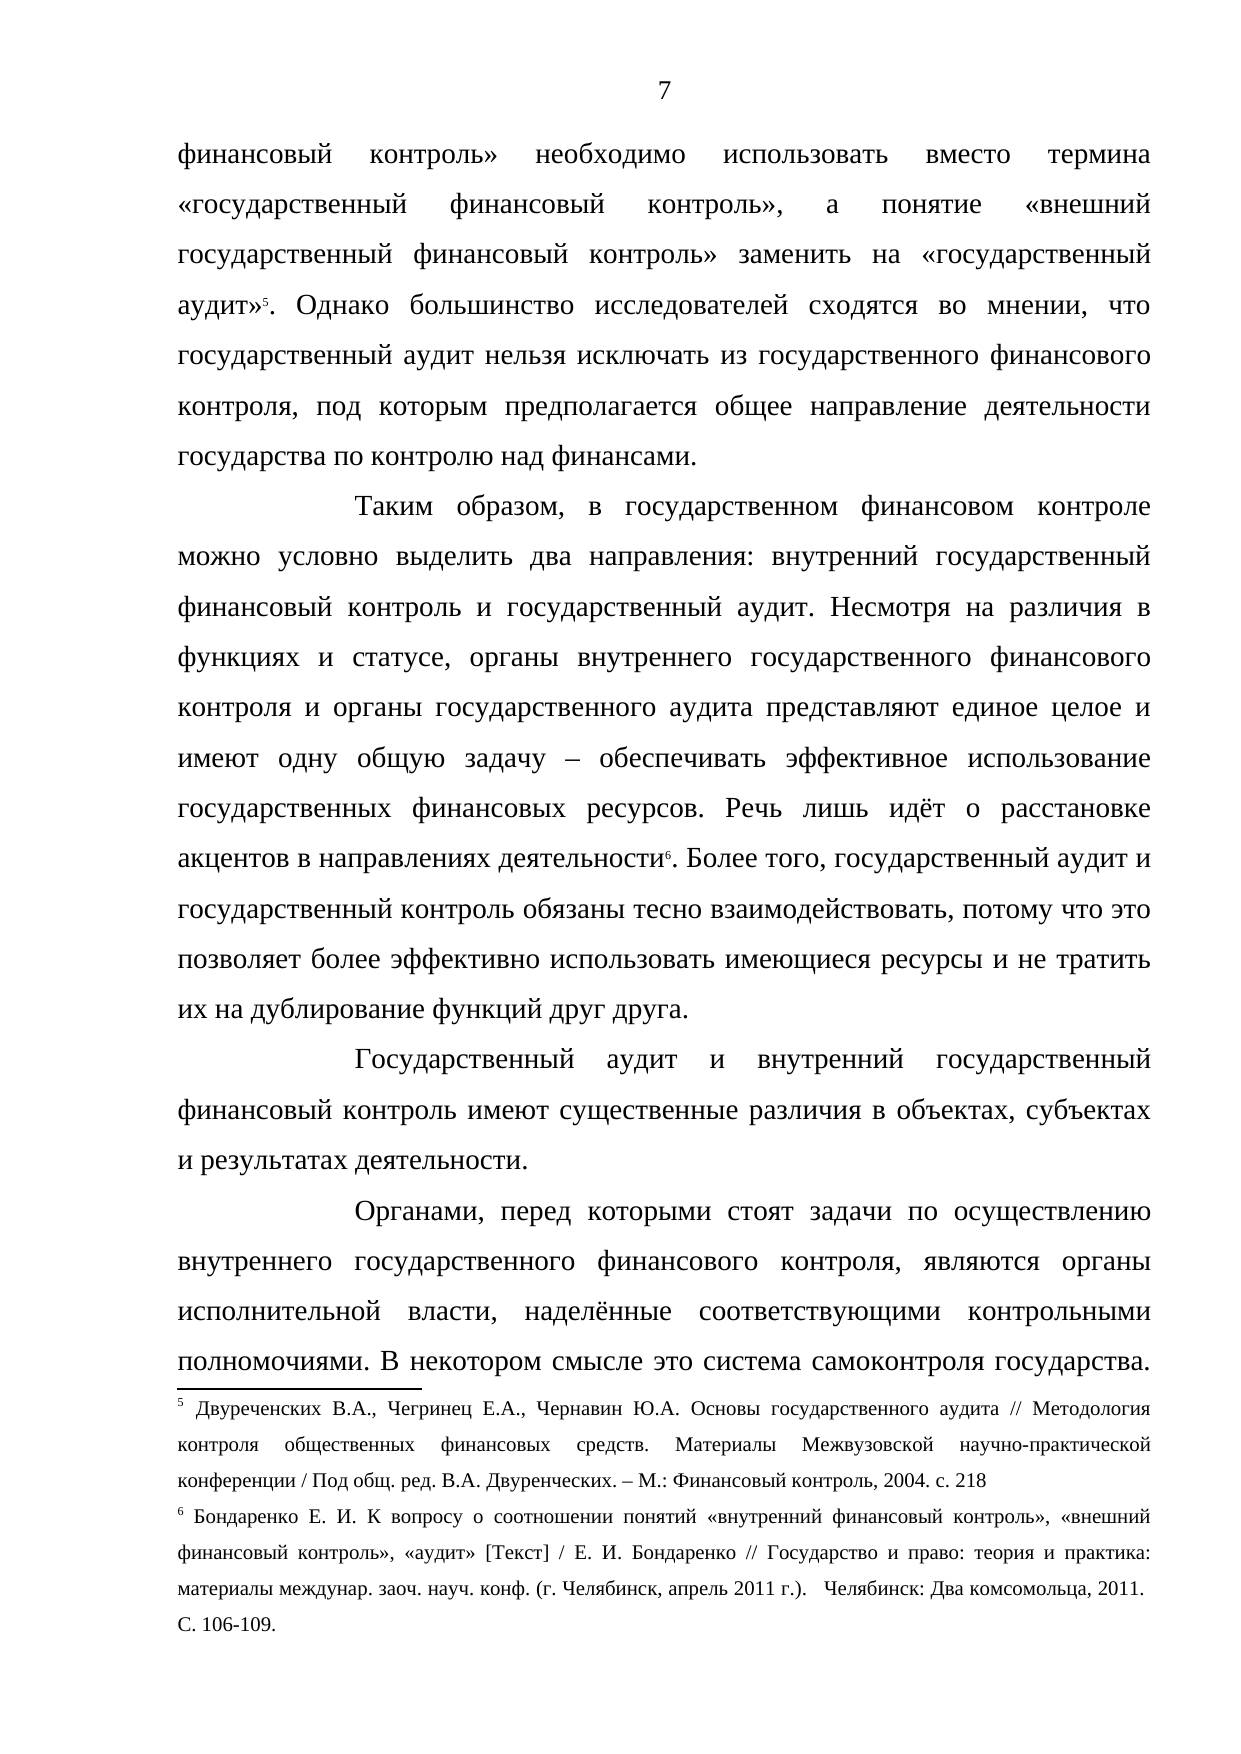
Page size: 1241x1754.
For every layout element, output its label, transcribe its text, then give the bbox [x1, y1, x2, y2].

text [177, 136, 1152, 471]
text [177, 1193, 1152, 1377]
text Государственный аудит и внутренний государственный финансовый контроль имеют существенные различия в объектах, субъектах и результатах деятельности. [177, 1042, 1152, 1176]
text Таким образом, в государственном финансовом контроле можно условно выделить два направления: внутренний государственный финансовый контроль и государственный аудит. Несмотря на различия в функциях и статусе, органы внутреннего государственного финансового контроля и органы государственного аудита представляют единое целое и имеют одну общую задачу – обеспечивать эффективное использование государственных финансовых ресурсов. Речь лишь идёт о расстановке акцентов в направлениях деятельности. Более того, государственный аудит и государственный контроль обязаны тесно взаимодействовать, потому что это позволяет более эффективно использовать имеющиеся ресурсы и не тратить их на дублирование функций друг друга. [177, 488, 1152, 1025]
